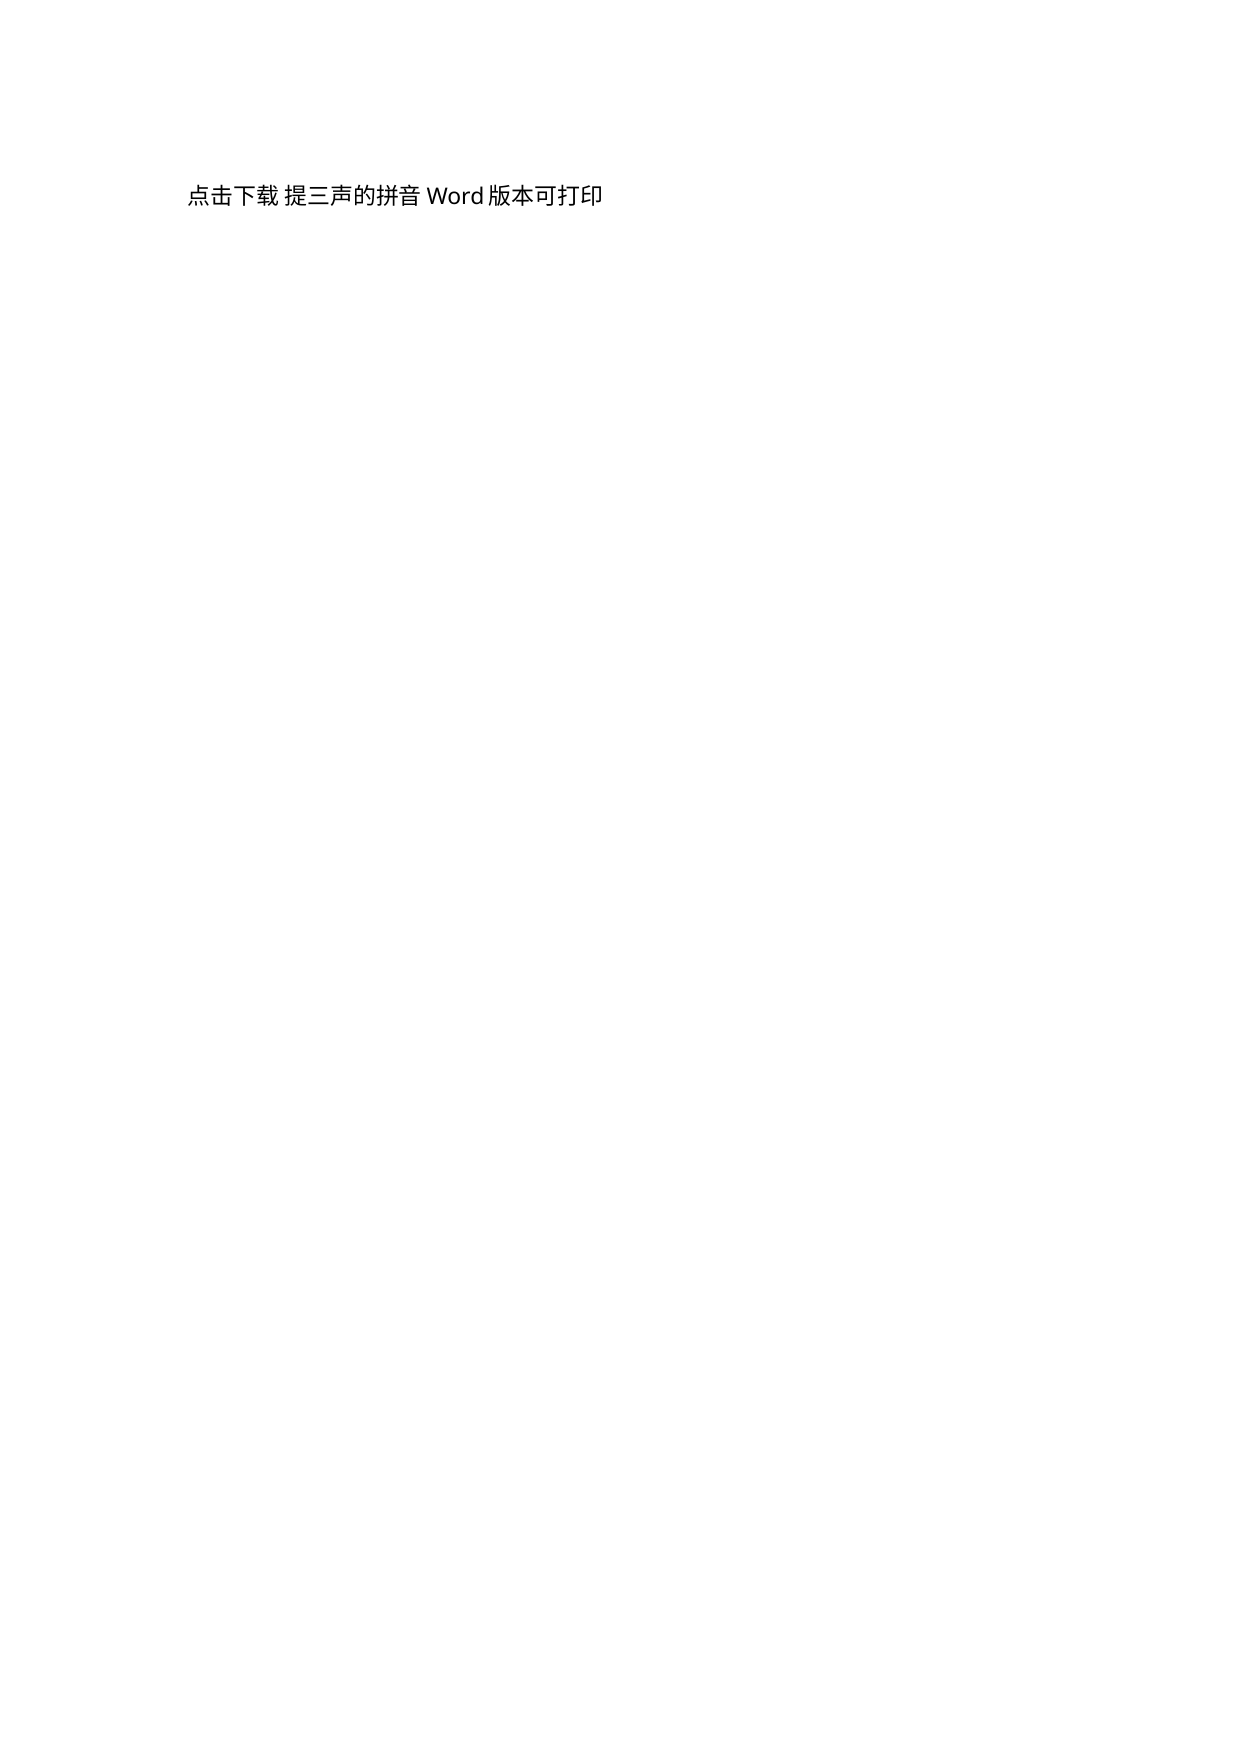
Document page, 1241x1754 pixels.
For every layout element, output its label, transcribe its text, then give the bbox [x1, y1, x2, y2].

text 点击下载 提三声的拼音Word版本可打印 [187, 162, 1053, 227]
